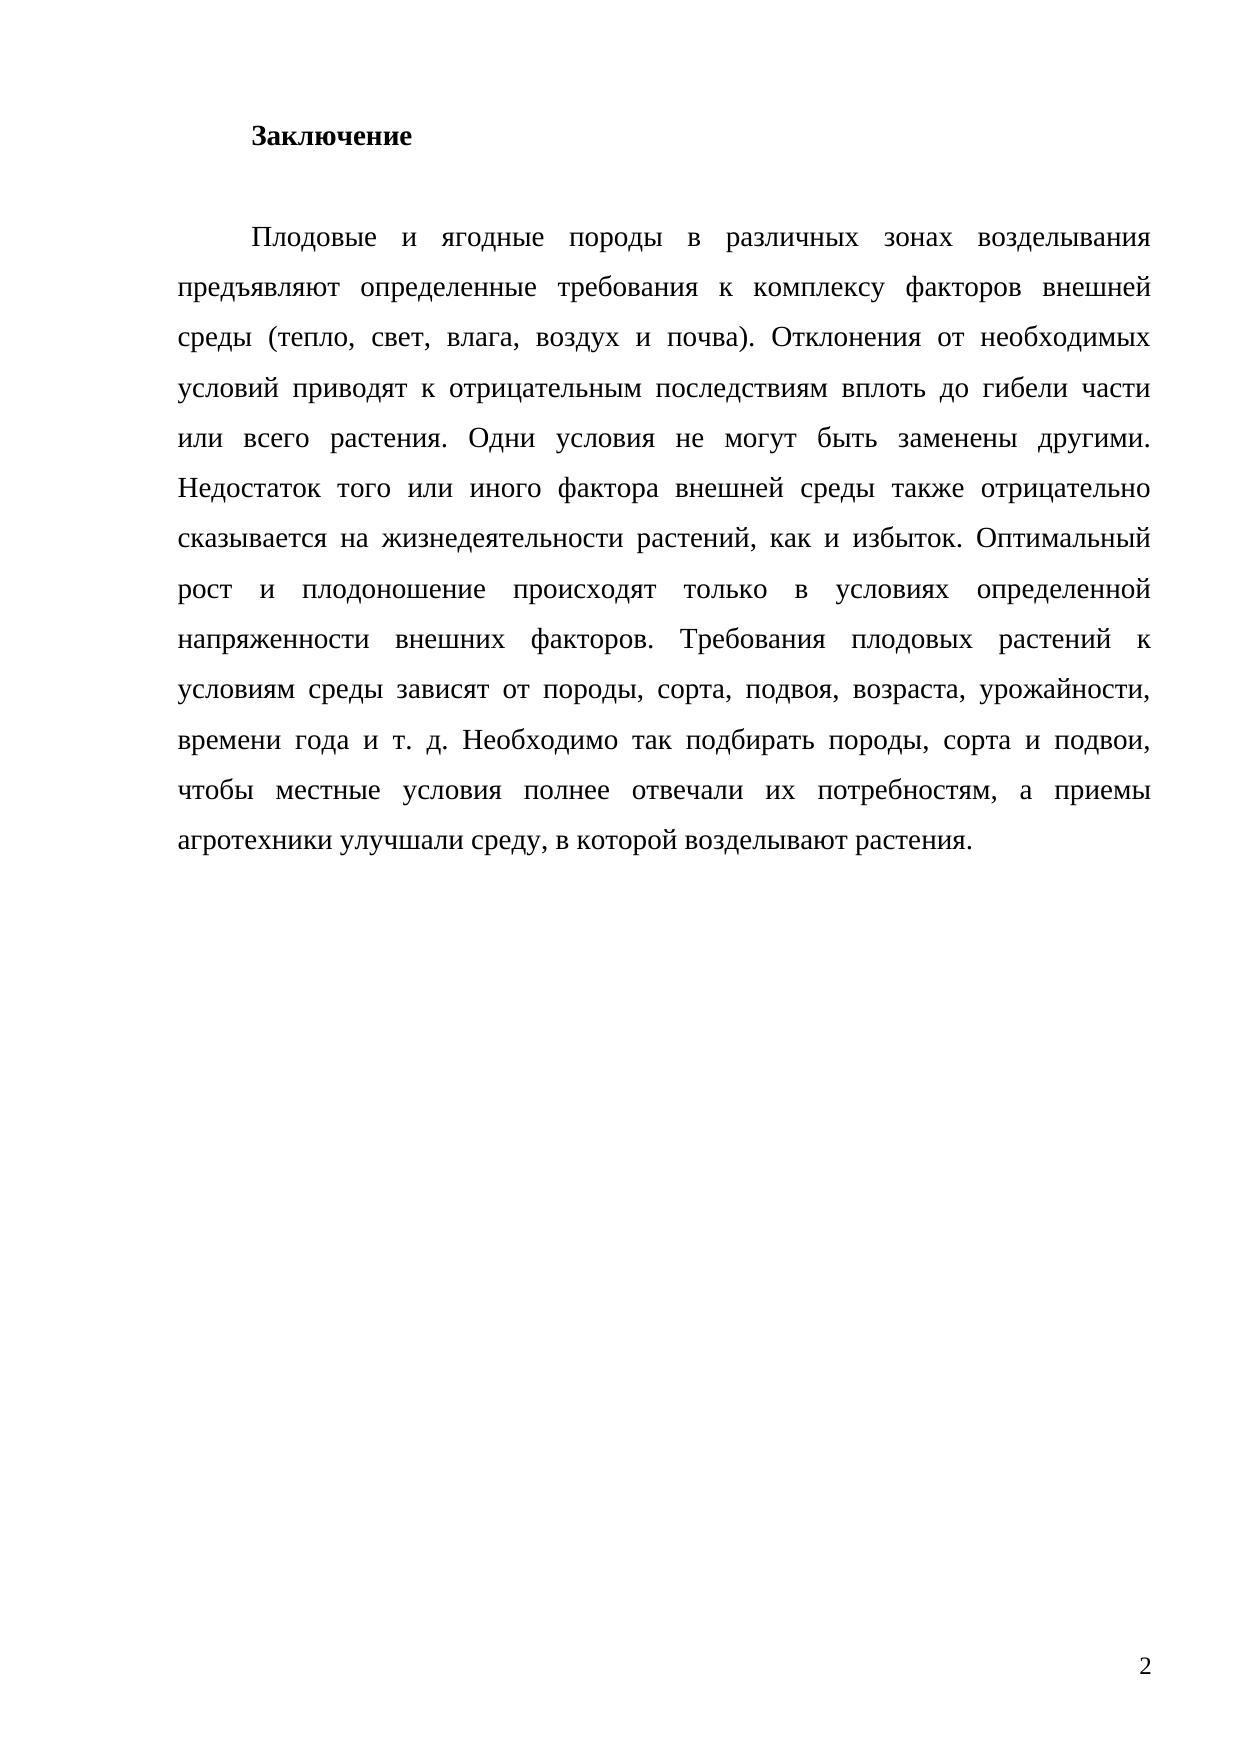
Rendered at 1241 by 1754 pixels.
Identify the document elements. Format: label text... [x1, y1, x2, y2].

text Плодовые и ягодные породы в различных зонах возделывания предъявляют определенные требования к комплексу факторов внешней среды (тепло, свет, влага, воздух и почва). Отклонения от необходимых условий приводят к отрицательным последствиям вплоть до гибели части или всего растения. Одни условия не могут быть заменены другими. Недостаток того или иного фактора внешней среды также отрицательно сказывается на жизнедеятельности растений, как и избыток. Оптимальный рост и плодоношение происходят только в условиях определенной напряженности внешних факторов. Требования плодовых растений к условиям среды зависят от породы, сорта, подвоя, возраста, урожайности, времени года и т. д. Необходимо так подбирать породы, сорта и подвои, чтобы местные условия полнее отвечали их потребностям, а приемы агротехники улучшали среду, в которой возделывают растения. [177, 219, 1152, 856]
text Заключение [177, 118, 1152, 152]
